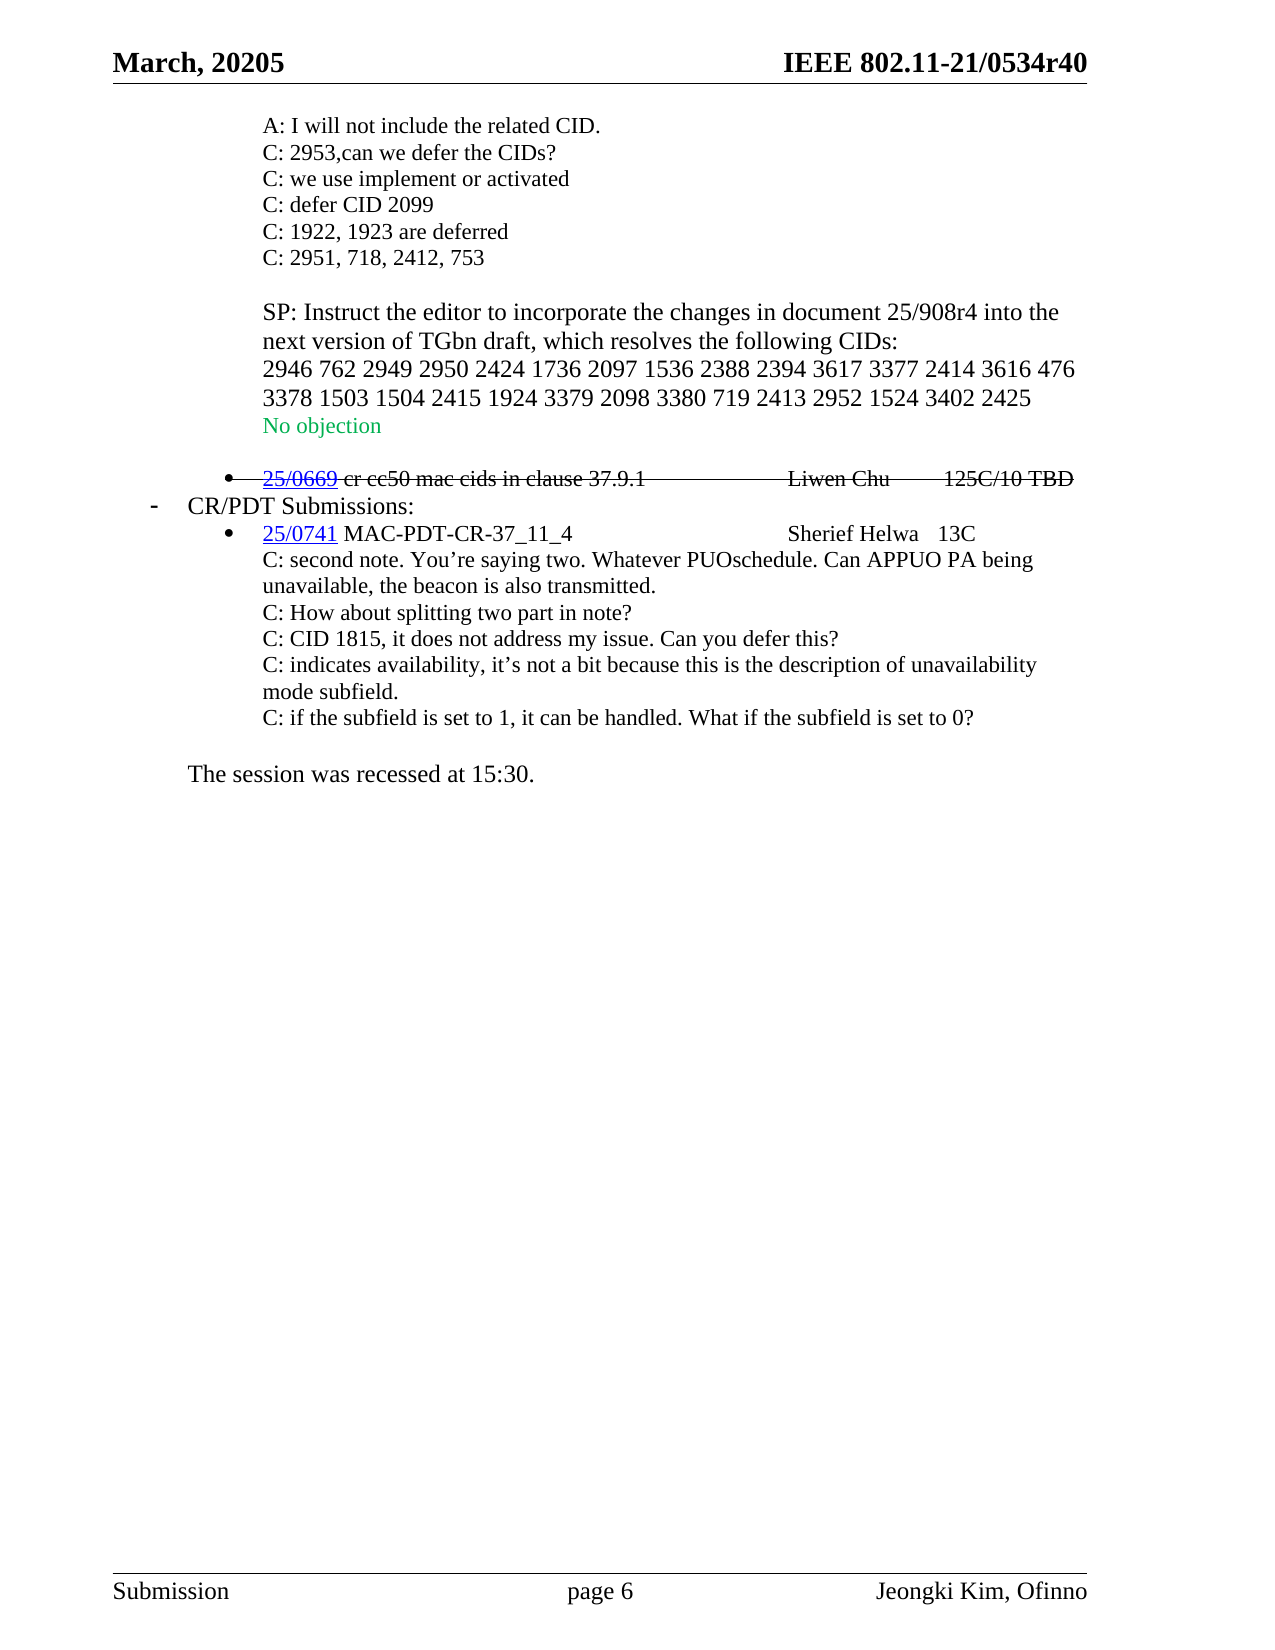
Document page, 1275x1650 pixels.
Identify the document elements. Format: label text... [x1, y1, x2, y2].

list C: 2951, 718, 2412, 753 [262, 244, 1087, 271]
list 25/0741 MAC-PDT-CR-37_11_4 Sherief Helwa 13C [225, 520, 1087, 546]
list CR/PDT Submissions: [150, 491, 1087, 520]
list C: 2953,can we defer the CIDs? [262, 139, 1087, 165]
list C: How about splitting two part in note? [262, 599, 1087, 625]
list C: CID 1815, it does not address my issue. Can you defer this? [262, 625, 1087, 652]
list C: if the subfield is set to 1, it can be handled. What if the subfield is set to 0? [262, 704, 1087, 731]
list C: indicates availability, it’s not a bit because this is the description of unavailability mode subfield. [262, 652, 1087, 704]
list The session was recessed at 15:30. [187, 759, 1087, 787]
list C: second note. You’re saying two. Whatever PUOschedule. Can APPUO PA being unavailable, the beacon is also transmitted. [262, 546, 1087, 599]
list C: defer CID 2099 [262, 192, 1087, 218]
list A: I will not include the related CID. [262, 112, 1087, 139]
list 25/0669 cr cc50 mac cids in clause 37.9.1 Liwen Chu 125C/10 TBD [225, 465, 1087, 491]
list No objection [262, 412, 1087, 438]
list C: we use implement or activated [262, 165, 1087, 192]
list SP: Instruct the editor to incorporate the changes in document 25/908r4 into the next version of TGbn draft, which resolves the following CIDs: 2946 762 2949 2950 2424 1736 2097 1536 2388 2394 3617 3377 2414 3616 476 3378 1503 1504 2415 1924 3379 2098 3380 719 2413 2952 1524 3402 2425 [262, 297, 1087, 412]
list C: 1922, 1923 are deferred [262, 218, 1087, 244]
